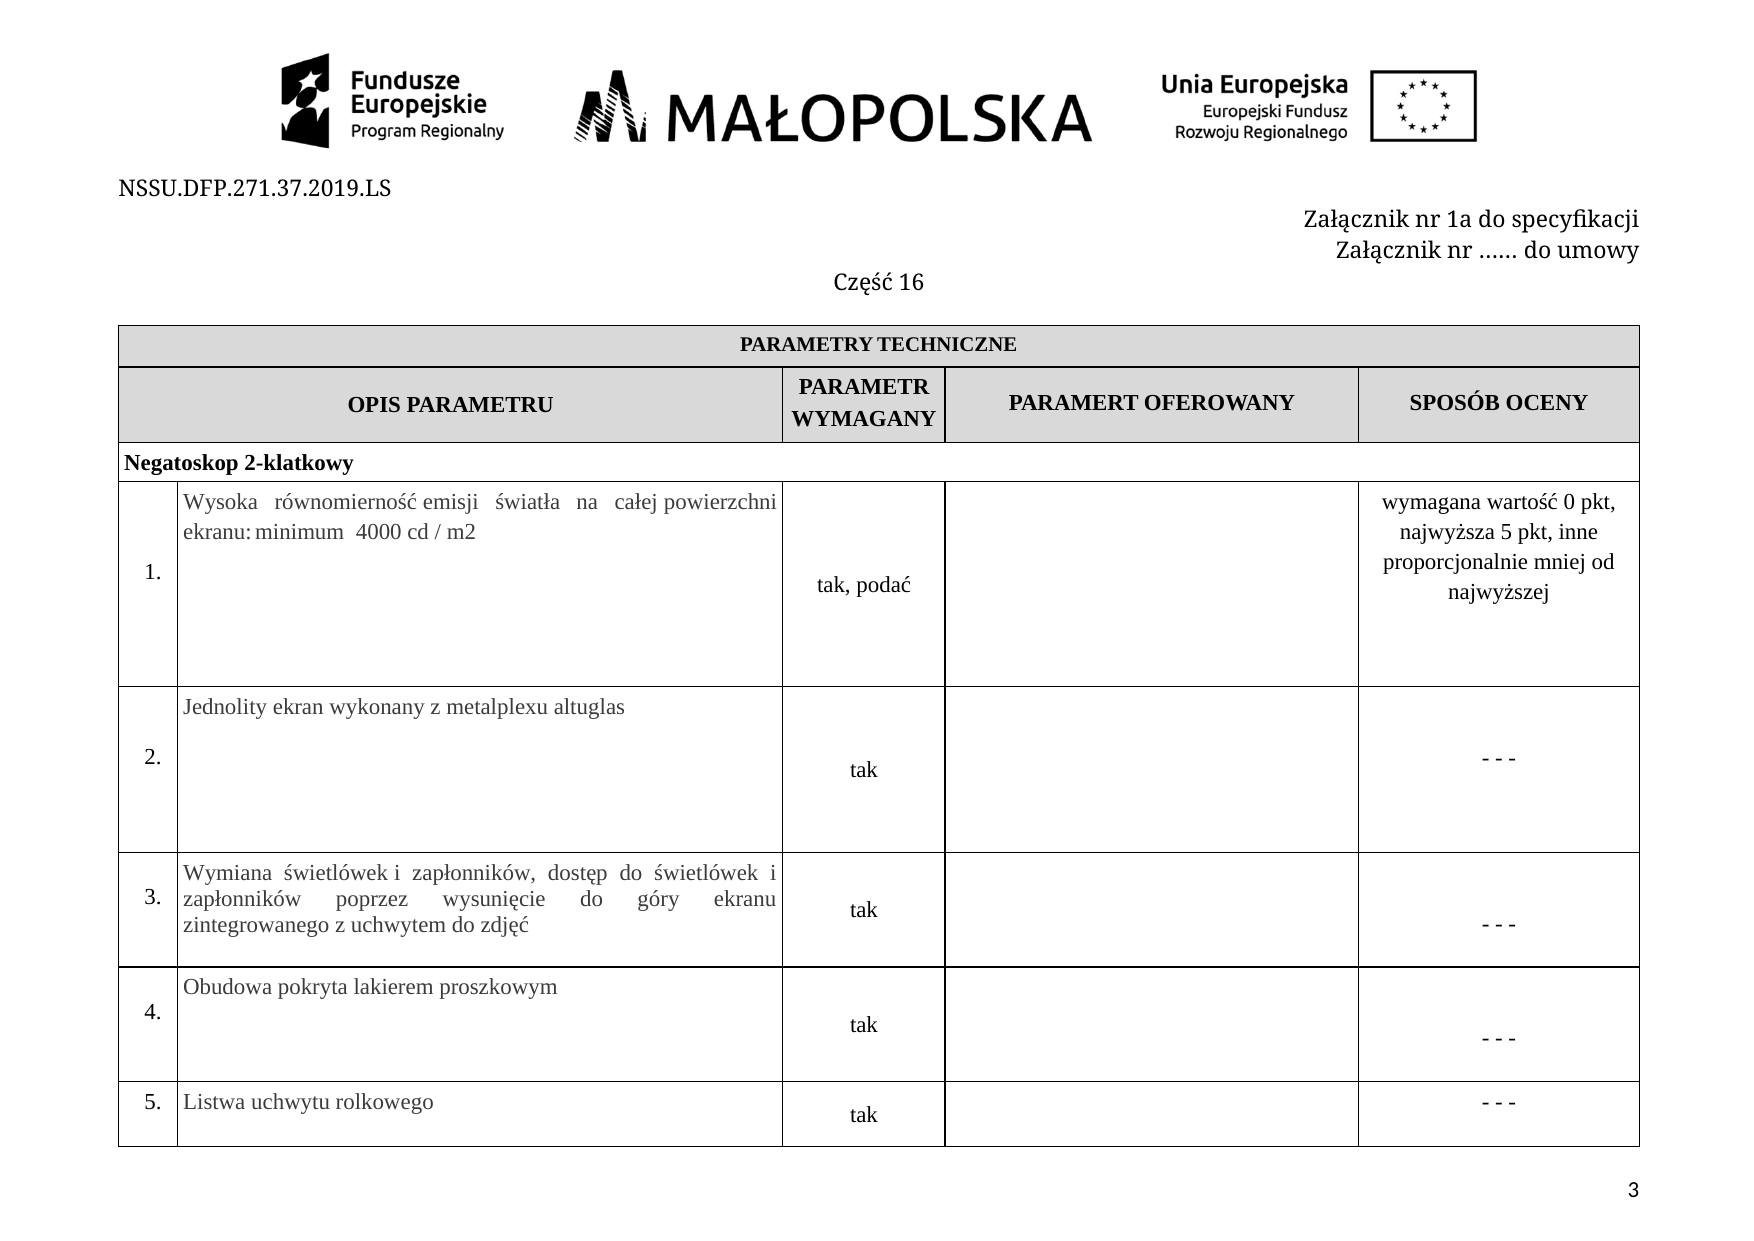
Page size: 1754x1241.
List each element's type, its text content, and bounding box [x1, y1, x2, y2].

table_cell Wymiana świetlówek i zapłonników, dostęp do świetlówek i zapłonników poprzez wysunięcie do góry ekranu zintegrowanego z uchwytem do zdjęć [178, 853, 782, 966]
table_cell tak [783, 968, 944, 1081]
table_cell [119, 482, 177, 686]
table_cell [119, 1082, 177, 1146]
table_cell PARAMERT OFEROWANY [946, 368, 1358, 442]
table_cell wymagana wartość 0 pkt, najwyższa 5 pkt, inne proporcjonalnie mniej od najwyższej [1359, 482, 1639, 686]
table_cell Negatoskop 2-klatkowy [119, 443, 1639, 481]
table_cell tak [783, 687, 944, 852]
table_cell tak, podać [783, 482, 944, 686]
table_cell Listwa uchwytu rolkowego [178, 1082, 782, 1146]
table_cell Wysoka równomierność emisji światła na całej powierzchni ekranu: minimum 4000 cd / m2 [178, 482, 782, 686]
table_cell [119, 853, 177, 966]
table_cell - - - [1359, 687, 1639, 852]
table_cell tak [783, 1082, 944, 1146]
table_cell [946, 1082, 1358, 1146]
table_cell [946, 968, 1358, 1081]
picture [258, 29, 1499, 172]
table_cell [119, 968, 177, 1081]
table_cell [946, 687, 1358, 852]
table_cell - - - [1359, 853, 1639, 966]
table_cell PARAMETR WYMAGANY [783, 368, 944, 442]
table_cell Obudowa pokryta lakierem proszkowym [178, 968, 782, 1081]
table_cell [119, 687, 177, 852]
table_cell Jednolity ekran wykonany z metalplexu altuglas [178, 687, 782, 852]
table_header PARAMETRY TECHNICZNE [119, 326, 1639, 366]
table_cell [946, 482, 1358, 686]
table_cell [946, 853, 1358, 966]
table_cell - - - [1359, 1082, 1639, 1146]
table_cell - - - [1359, 968, 1639, 1081]
table_cell SPOSÓB OCENY [1359, 368, 1639, 442]
table_cell tak [783, 853, 944, 966]
table_cell OPIS PARAMETRU [119, 368, 782, 442]
